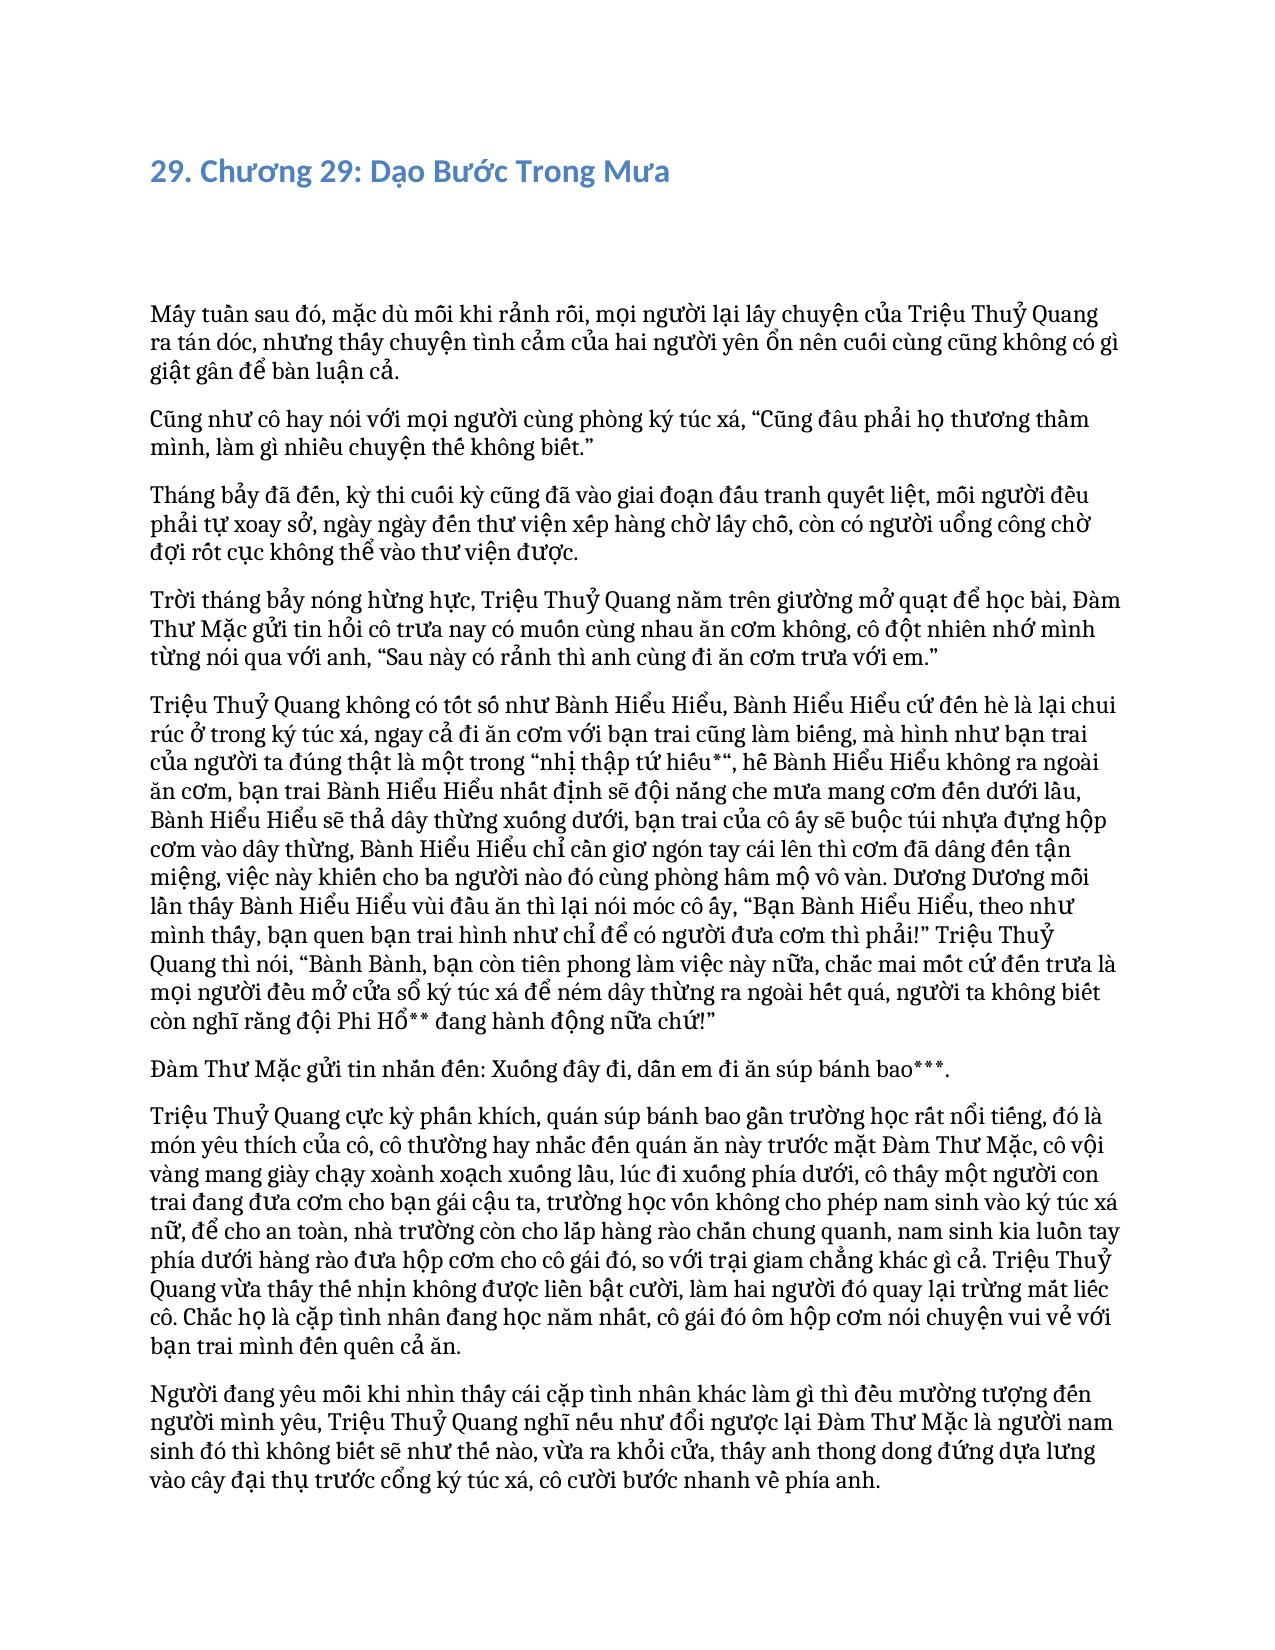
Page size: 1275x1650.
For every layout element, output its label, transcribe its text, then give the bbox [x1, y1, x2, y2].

text Cũng như cô hay nói với mọi người cùng phòng ký túc xá, “Cũng đâu phải họ thương thầm mình, làm gì nhiều chuyện thế không biết.” [150, 404, 1125, 462]
text Đàm Thư Mặc gửi tin nhắn đến: Xuống đây đi, dẫn em đi ăn súp bánh bao***. [150, 1054, 1125, 1083]
text Triệu Thuỷ Quang không có tốt số như Bành Hiểu Hiểu, Bành Hiểu Hiểu cứ đến hè là lại chui rúc ở trong ký túc xá, ngay cả đi ăn cơm với bạn trai cũng làm biếng, mà hình như bạn trai của người ta đúng thật là một trong “nhị thập tứ hiếu*“, hễ Bành Hiểu Hiểu không ra ngoài ăn cơm, bạn trai Bành Hiểu Hiểu nhất định sẽ đội nắng che mưa mang cơm đến dưới lầu, Bành Hiểu Hiểu sẽ thả dây thừng xuống dưới, bạn trai của cô ấy sẽ buộc túi nhựa đựng hộp cơm vào dây thừng, Bành Hiểu Hiểu chỉ cần giơ ngón tay cái lên thì cơm đã dâng đến tận miệng, việc này khiến cho ba người nào đó cùng phòng hâm mộ vô vàn. Dương Dương mỗi lần thấy Bành Hiểu Hiểu vùi đầu ăn thì lại nói móc cô ấy, “Bạn Bành Hiểu Hiểu, theo như mình thấy, bạn quen bạn trai hình như chỉ để có người đưa cơm thì phải!” Triệu Thuỷ Quang thì nói, “Bành Bành, bạn còn tiên phong làm việc này nữa, chắc mai mốt cứ đến trưa là mọi người đều mở cửa sổ ký túc xá để ném dây thừng ra ngoài hết quá, người ta không biết còn nghĩ rằng đội Phi Hổ** đang hành động nữa chứ!” [150, 691, 1125, 1036]
text Mấy tuần sau đó, mặc dù mỗi khi rảnh rỗi, mọi người lại lấy chuyện của Triệu Thuỷ Quang ra tán dóc, nhưng thấy chuyện tình cảm của hai người yên ổn nên cuối cùng cũng không có gì giật gân để bàn luận cả. [150, 299, 1125, 386]
text Triệu Thuỷ Quang cực kỳ phấn khích, quán súp bánh bao gần trường học rất nổi tiếng, đó là món yêu thích của cô, cô thường hay nhắc đến quán ăn này trước mặt Đàm Thư Mặc, cô vội vàng mang giày chạy xoành xoạch xuống lầu, lúc đi xuống phía dưới, cô thấy một người con trai đang đưa cơm cho bạn gái cậu ta, trường học vốn không cho phép nam sinh vào ký túc xá nữ, để cho an toàn, nhà trường còn cho lắp hàng rào chắn chung quanh, nam sinh kia luồn tay phía dưới hàng rào đưa hộp cơm cho cô gái đó, so với trại giam chẳng khác gì cả. Triệu Thuỷ Quang vừa thấy thế nhịn không được liền bật cười, làm hai người đó quay lại trừng mắt liếc cô. Chắc họ là cặp tình nhân đang học năm nhất, cô gái đó ôm hộp cơm nói chuyện vui vẻ với bạn trai mình đến quên cả ăn. [150, 1102, 1125, 1361]
text Người đang yêu mỗi khi nhìn thấy cái cặp tình nhân khác làm gì thì đều mường tượng đến người mình yêu, Triệu Thuỷ Quang nghĩ nếu như đổi ngược lại Đàm Thư Mặc là người nam sinh đó thì không biết sẽ như thế nào, vừa ra khỏi cửa, thấy anh thong dong đứng dựa lưng vào cây đại thụ trước cổng ký túc xá, cô cười bước nhanh về phía anh. [150, 1379, 1125, 1494]
subtitle 29. Chương 29: Dạo Bước Trong Mưa [150, 150, 1125, 191]
text Tháng bảy đã đến, kỳ thi cuối kỳ cũng đã vào giai đoạn đấu tranh quyết liệt, mỗi người đều phải tự xoay sở, ngày ngày đến thư viện xếp hàng chờ lấy chỗ, còn có người uổng công chờ đợi rốt cục không thể vào thư viện được. [150, 481, 1125, 567]
text Trời tháng bảy nóng hừng hực, Triệu Thuỷ Quang nằm trên giường mở quạt để học bài, Đàm Thư Mặc gửi tin hỏi cô trưa nay có muốn cùng nhau ăn cơm không, cô đột nhiên nhớ mình từng nói qua với anh, “Sau này có rảnh thì anh cùng đi ăn cơm trưa với em.” [150, 586, 1125, 672]
